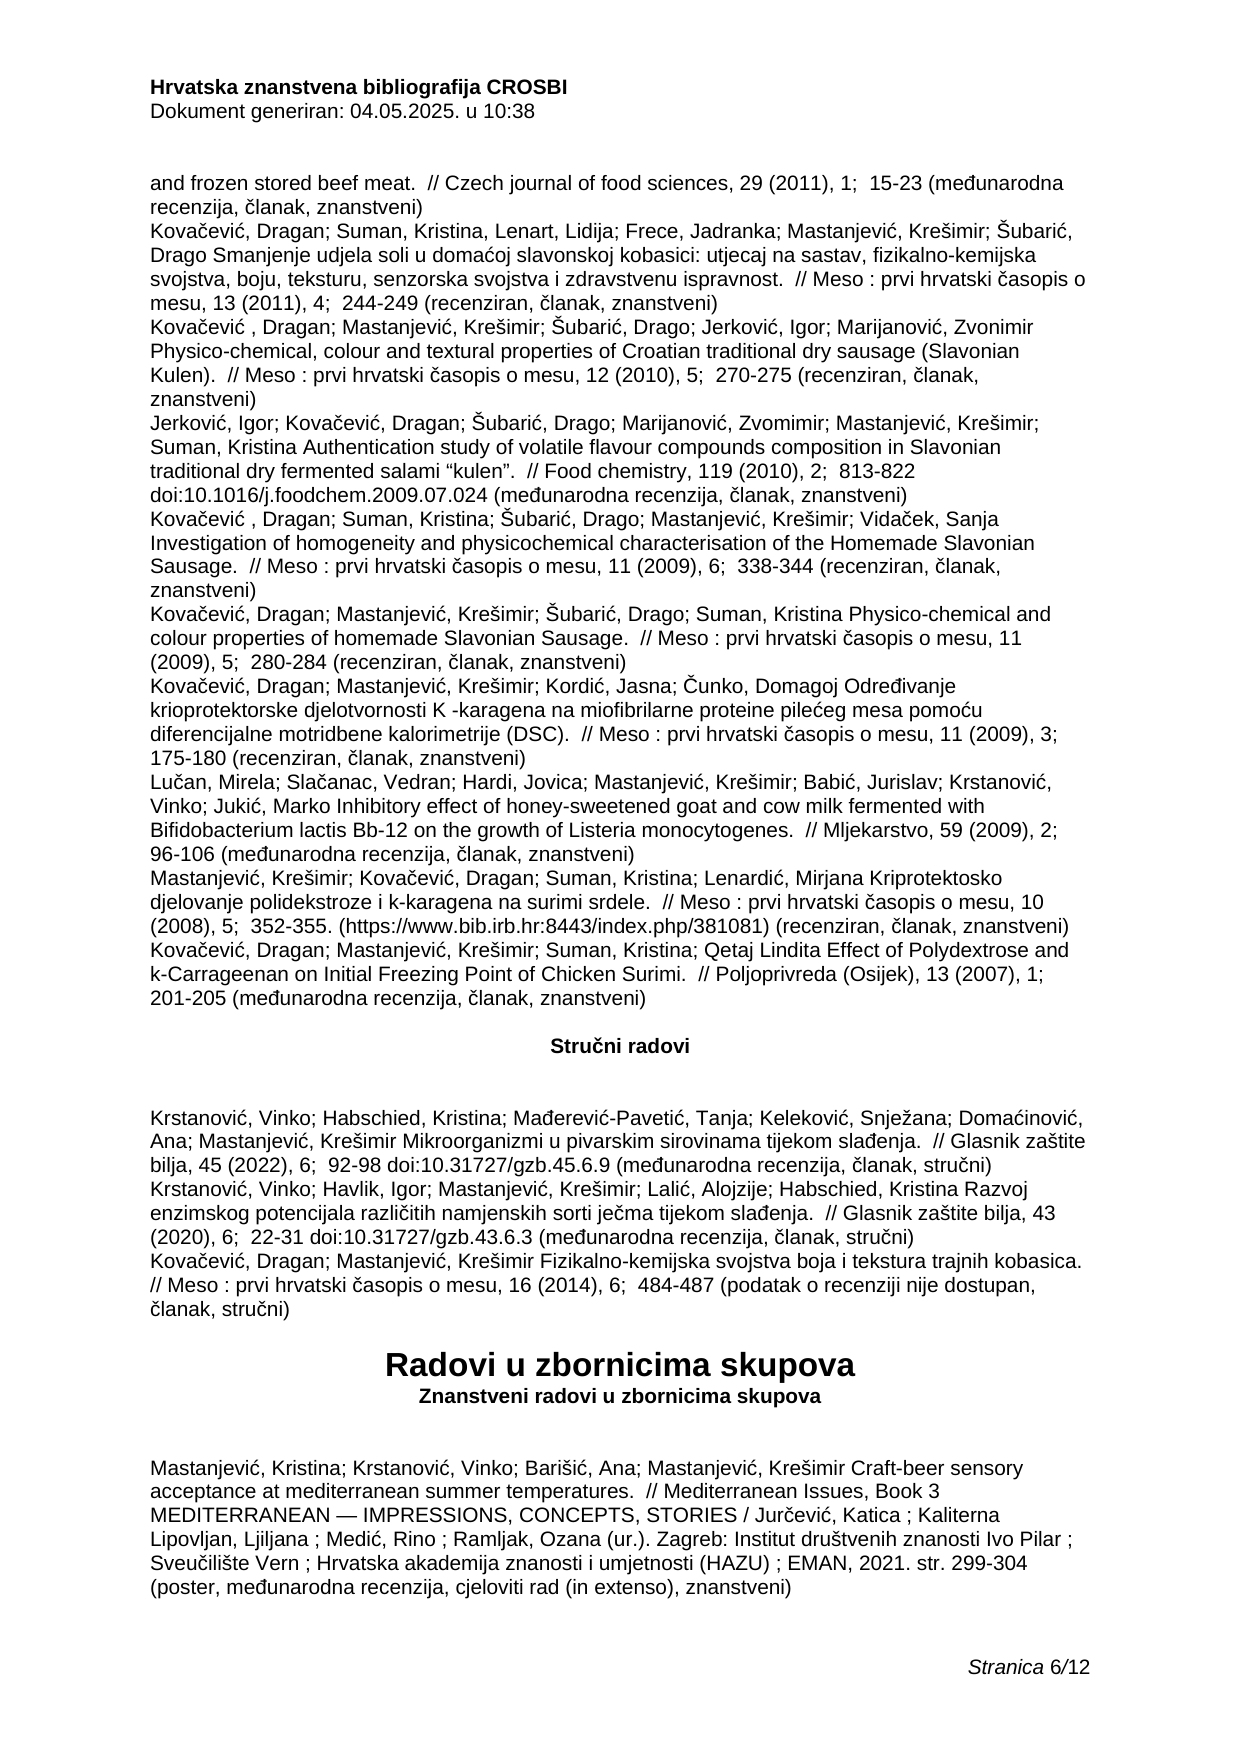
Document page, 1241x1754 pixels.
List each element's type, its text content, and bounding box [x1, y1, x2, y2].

text Krstanović, Vinko; Havlik, Igor; Mastanjević, Krešimir; Lalić, Alojzije; Habschied, Kristina [150, 1177, 1090, 1249]
subtitle Znanstveni radovi u zbornicima skupova [150, 1383, 1090, 1407]
text Kovačević , Dragan; Mastanjević, Krešimir; Šubarić, Drago; Jerković, Igor; Marijanović, Zvonimir [150, 315, 1090, 411]
text Kovačević, Dragan; Mastanjević, Krešimir; Šubarić, Drago; Suman, Kristina [150, 602, 1090, 674]
text Kovačević, Dragan; Mastanjević, Krešimir; Suman, Kristina; Qetaj Lindita [150, 938, 1090, 1009]
text Krstanović, Vinko; Habschied, Kristina; Mađerević-Pavetić, Tanja; Keleković, Snježana; Domaćinović, Ana; Mastanjević, Krešimir [150, 1105, 1090, 1177]
text Kovačević , Dragan; Suman, Kristina; Šubarić, Drago; Mastanjević, Krešimir; Vidaček, Sanja [150, 506, 1090, 602]
text Kovačević, Dragan; Mastanjević, Krešimir; Kordić, Jasna; Čunko, Domagoj [150, 674, 1090, 770]
text Kovačević, Dragan; Mastanjević, Krešimir [150, 1249, 1090, 1321]
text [150, 171, 1090, 219]
text Mastanjević, Kristina; Krstanović, Vinko; Barišić, Ana; Mastanjević, Krešimir [150, 1455, 1090, 1599]
text Lučan, Mirela; Slačanac, Vedran; Hardi, Jovica; Mastanjević, Krešimir; Babić, Jurislav; Krstanović, Vinko; Jukić, Marko [150, 770, 1090, 866]
subtitle Radovi u zbornicima skupova [150, 1345, 1090, 1383]
text Jerković, Igor; Kovačević, Dragan; Šubarić, Drago; Marijanović, Zvomimir; Mastanjević, Krešimir; Suman, Kristina [150, 411, 1090, 506]
subtitle Stručni radovi [150, 1033, 1090, 1057]
text Mastanjević, Krešimir; Kovačević, Dragan; Suman, Kristina; Lenardić, Mirjana [150, 866, 1090, 938]
text Kovačević, Dragan; Suman, Kristina, Lenart, Lidija; Frece, Jadranka; Mastanjević, Krešimir; Šubarić, Drago [150, 219, 1090, 315]
